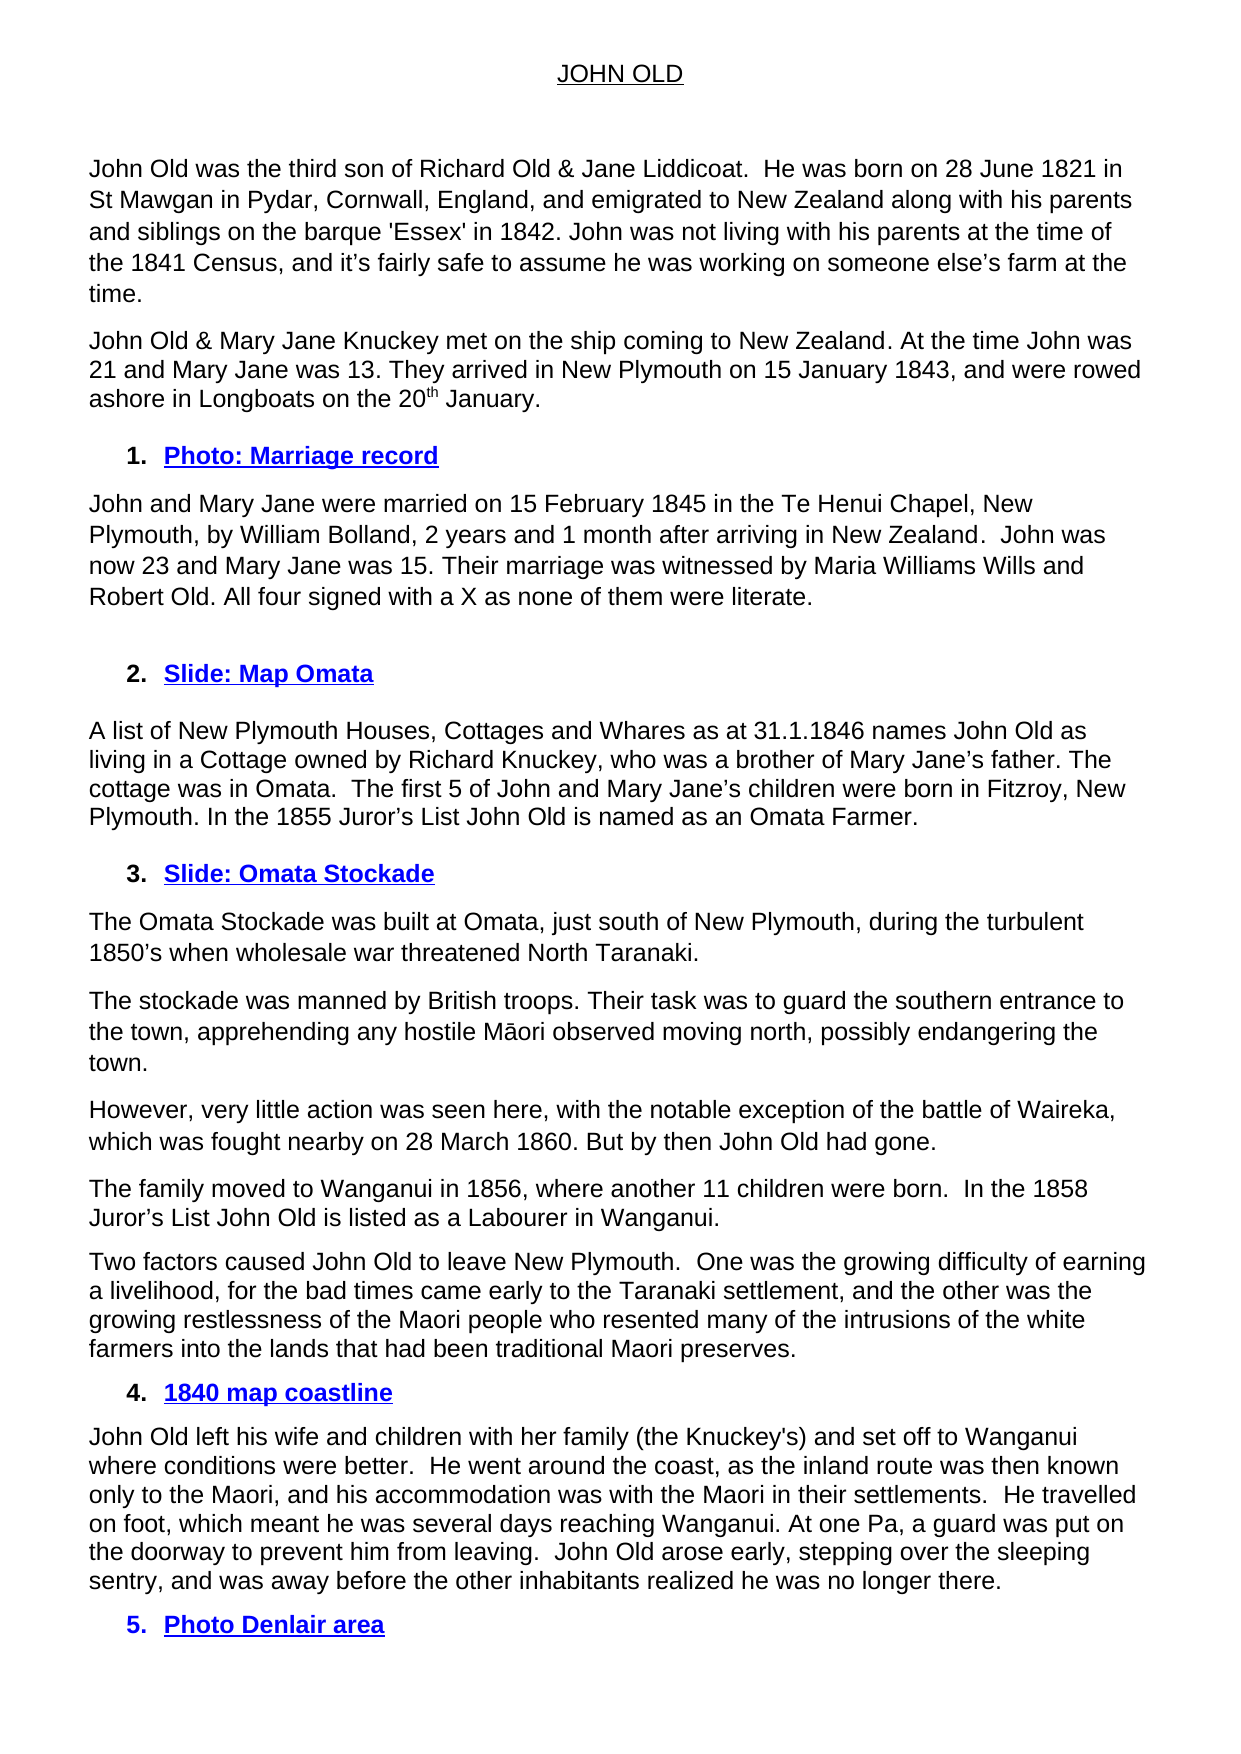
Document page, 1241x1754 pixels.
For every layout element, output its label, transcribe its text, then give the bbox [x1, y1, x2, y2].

text John and Mary Jane were married on 15 February 1845 in the Te Henui Chapel, New Plymouth, by William Bolland, 2 years and 1 month after arriving in . John was now 23 and Mary Jane was 15. Their marriage was witnessed by Maria Williams Wills and Robert Old. All four signed with a X as none of them were literate. [89, 489, 1152, 611]
list Slide: Omata Stockade [126, 859, 1152, 888]
text The Omata Stockade was built at Omata, just south of New Plymouth, during the turbulent 1850’s when wholesale war threatened . [89, 907, 1152, 967]
text JOHN OLD [89, 59, 1152, 88]
text John Old left his wife and children with her family (the Knuckey's) and set off to Wanganui where conditions were better. He went around the coast, as the inland route was then known only to the Maori, and his accommodation was with the Maori in their settlements. He travelled on foot, which meant he was several days reaching Wanganui. At one Pa, a guard was put on the doorway to prevent him from leaving. John Old arose early, stepping over the sleeping sentry, and was away before the other inhabitants realized he was no longer there. [89, 1422, 1152, 1595]
list Photo Denlair area [126, 1610, 1152, 1639]
list Photo: Marriage record [126, 441, 1152, 470]
text Two factors caused John Old to leave New Plymouth. One was the growing difficulty of earning a livelihood, for the bad times came early to the Taranaki settlement, and the other was the growing restlessness of the Maori people who resented many of the intrusions of the white farmers into the lands that had been traditional Maori preserves. [89, 1247, 1152, 1362]
list 1840 map coastline [126, 1378, 1152, 1407]
list Slide: Map Omata [126, 659, 1152, 687]
text The stockade was manned by British troops. Their task was to guard the southern entrance to the town, apprehending any hostile Māori observed moving north, possibly endangering the town. [89, 986, 1152, 1076]
text John Old was the third son of Richard Old & Jane Liddicoat. He was born on 28 June 1821 in St Mawgan in Pydar, , , and emigrated to along with his parents and siblings on the barque '' in 1842. John was not living with his parents at the time of the 1841 Census, and it’s fairly safe to assume he was working on someone else’s farm at the time. [89, 154, 1152, 307]
text John Old & Mary Jane Knuckey met on the ship coming to . At the time John was 21 and Mary Jane was 13. They arrived in New Plymouth on 15 January 1843, and were rowed ashore in Longboats on the 20th January. [541, 326, 1152, 413]
text However, very little action was seen here, with the notable exception of the battle of Waireka, which was fought nearby on 28 March 1860. But by then John Old had gone. [89, 1095, 1152, 1155]
text A list of New Plymouth Houses, Cottages and Whares as at 31.1.1846 names John Old as living in a Cottage owned by Richard Knuckey, who was a brother of Mary Jane’s father. The cottage was in Omata. The first 5 of John and Mary Jane’s children were born in Fitzroy, New Plymouth. In the 1855 Juror’s List John Old is named as an Omata Farmer. [89, 716, 1152, 831]
text The family moved to Wanganui in 1856, where another 11 children were born. In the 1858 Juror’s List John Old is listed as a Labourer in Wanganui. [89, 1174, 1152, 1232]
